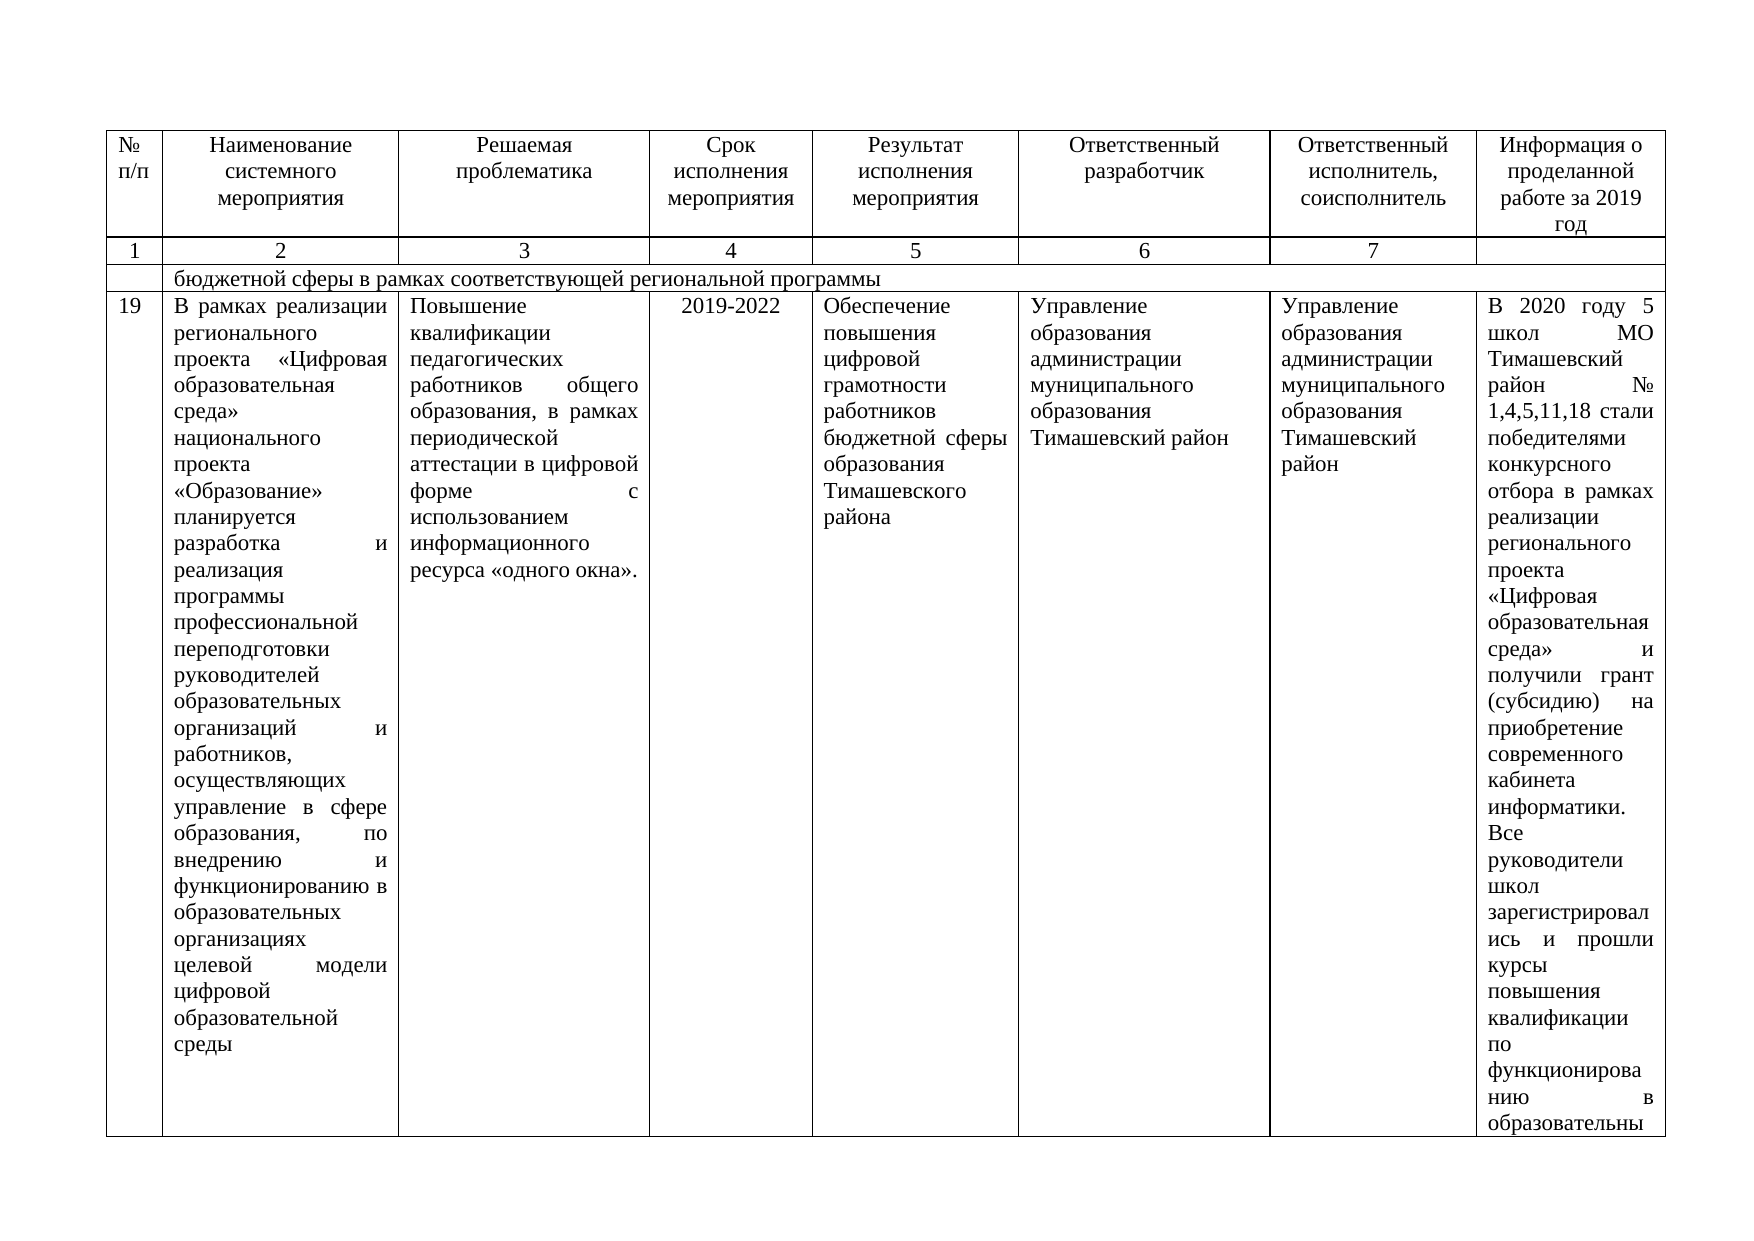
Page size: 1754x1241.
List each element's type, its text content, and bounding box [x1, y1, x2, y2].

table_cell Управление образования администрации муниципального образования Тимашевский район [1019, 292, 1269, 1136]
table_header Срок исполнения мероприятия [650, 131, 812, 236]
table_header Информация о проделанной работе за 2019 год [1477, 131, 1665, 236]
table_cell 7 [1271, 238, 1476, 264]
table_header Результат исполнения мероприятия [813, 131, 1018, 236]
table_cell 6 [1019, 238, 1269, 264]
table_cell 4 [650, 238, 812, 264]
table_cell 2019-2022 [650, 292, 812, 1136]
table_header № п/п [107, 131, 162, 236]
table_cell [107, 265, 162, 291]
table_cell 3 [399, 238, 649, 264]
table_header Ответственный разработчик [1019, 131, 1269, 236]
table_header Наименование системного мероприятия [163, 131, 398, 236]
table_cell 19 [107, 292, 162, 1136]
table_header Ответственный исполнитель, соисполнитель [1271, 131, 1476, 236]
table_cell 5 [813, 238, 1018, 264]
table_cell 2 [163, 238, 398, 264]
table_cell 1 [107, 238, 162, 264]
table_header Решаемая проблематика [399, 131, 649, 236]
table_cell [1477, 238, 1665, 264]
table_cell Управление образования администрации муниципального образования Тимашевский район [1271, 292, 1476, 1136]
table_cell Обеспечение повышения цифровой грамотности работников бюджетной сферы образования Тимашевского района [813, 292, 1018, 1136]
